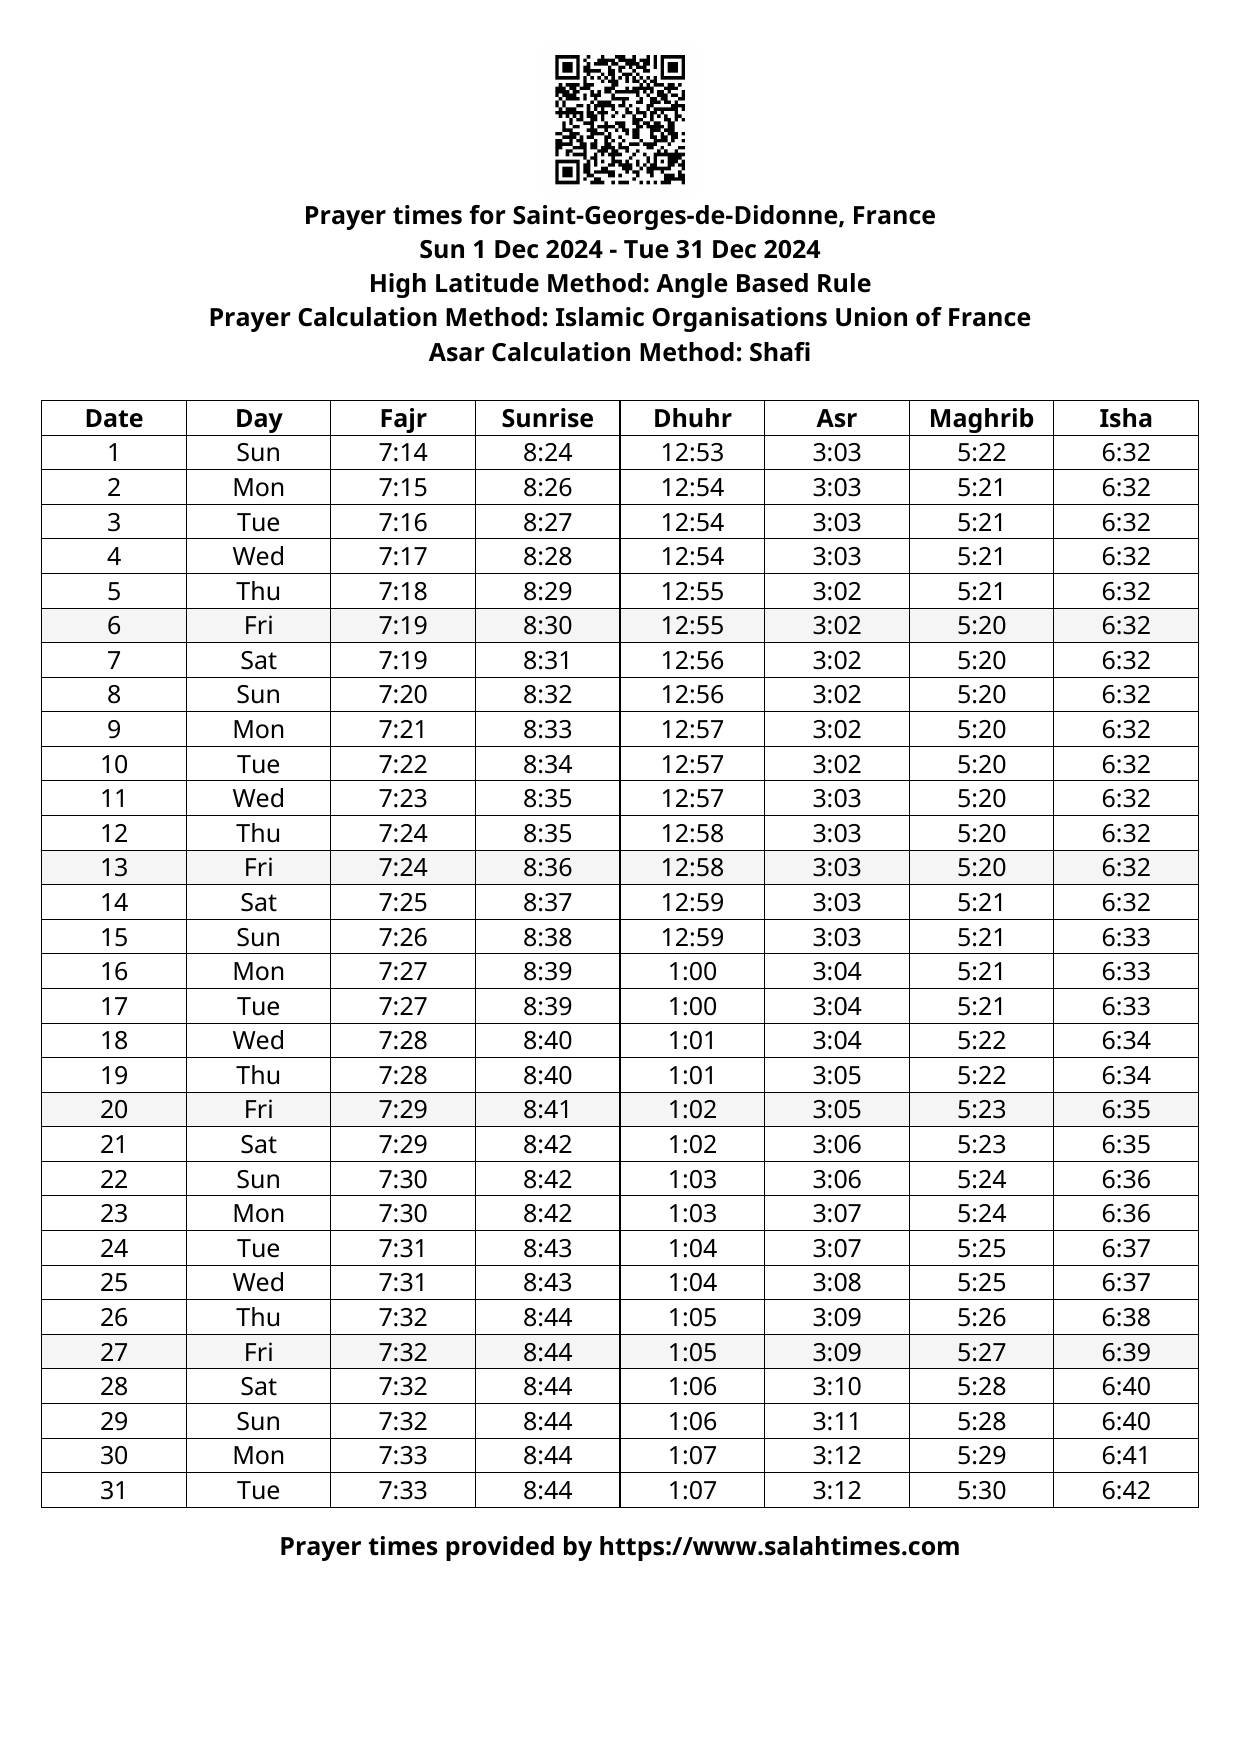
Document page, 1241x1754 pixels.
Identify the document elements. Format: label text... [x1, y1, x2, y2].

table_cell 8:42 [476, 1162, 619, 1195]
table_cell 6:32 [1054, 851, 1198, 884]
table_cell 6:32 [1054, 436, 1198, 469]
table_cell 13 [42, 851, 186, 884]
table_cell 1:04 [621, 1266, 764, 1299]
table_cell 6:33 [1054, 954, 1198, 988]
table_cell Tue [187, 505, 330, 538]
table_cell Fri [187, 851, 330, 884]
table_header Asr [765, 401, 909, 434]
text Sun 1 Dec 2024 - Tue 31 Dec 2024 [42, 232, 1198, 266]
table_cell Sat [187, 885, 330, 919]
table_cell Fri [187, 609, 330, 642]
table_cell 7:27 [331, 954, 475, 988]
table_cell 8:37 [476, 885, 619, 919]
table_cell 6:37 [1054, 1231, 1198, 1264]
table_cell Thu [187, 574, 330, 607]
table_cell 6:41 [1054, 1439, 1198, 1472]
table_cell 5:20 [910, 609, 1053, 642]
table_cell 5:20 [910, 816, 1053, 849]
table_cell 3:03 [765, 885, 909, 919]
table_cell 5:24 [910, 1196, 1053, 1230]
table_cell 1:05 [621, 1300, 764, 1334]
table_cell 12:56 [621, 643, 764, 677]
table_cell Sat [187, 643, 330, 677]
table_cell 5:24 [910, 1162, 1053, 1195]
table_cell 8:29 [476, 574, 619, 607]
table_cell Sat [187, 1369, 330, 1403]
table_cell 3:02 [765, 643, 909, 677]
table_cell 8:38 [476, 920, 619, 953]
table_cell 6:39 [1054, 1335, 1198, 1368]
table_cell Tue [187, 747, 330, 780]
table_cell 26 [42, 1300, 186, 1334]
table_cell 3 [42, 505, 186, 538]
table_cell 3:04 [765, 954, 909, 988]
table_cell 6:35 [1054, 1093, 1198, 1126]
table_cell 5:21 [910, 989, 1053, 1022]
table_cell 6:32 [1054, 712, 1198, 746]
table_cell 1:03 [621, 1196, 764, 1230]
table_cell 3:06 [765, 1127, 909, 1161]
table_cell 6:34 [1054, 1024, 1198, 1057]
table_cell 8:32 [476, 678, 619, 711]
table_cell 24 [42, 1231, 186, 1264]
table_cell 5:23 [910, 1093, 1053, 1126]
table_cell 6:32 [1054, 539, 1198, 573]
table_cell Thu [187, 1058, 330, 1092]
table_cell 8:24 [476, 436, 619, 469]
table_cell 12:54 [621, 470, 764, 504]
table_cell 6:32 [1054, 678, 1198, 711]
table_cell 7:14 [331, 436, 475, 469]
table_cell 3:03 [765, 851, 909, 884]
table_cell Thu [187, 816, 330, 849]
table_cell 1:07 [621, 1473, 764, 1507]
table_cell 6:36 [1054, 1196, 1198, 1230]
table_cell 5:21 [910, 574, 1053, 607]
table_cell 8:43 [476, 1266, 619, 1299]
table_cell 7:27 [331, 989, 475, 1022]
table_cell 5:21 [910, 470, 1053, 504]
table_cell 3:08 [765, 1266, 909, 1299]
table_cell 8:26 [476, 470, 619, 504]
table_cell 7:33 [331, 1473, 475, 1507]
table_cell 31 [42, 1473, 186, 1507]
table_cell 6 [42, 609, 186, 642]
table_cell 3:07 [765, 1196, 909, 1230]
table_cell 6:40 [1054, 1369, 1198, 1403]
table_cell 27 [42, 1335, 186, 1368]
table_cell 6:32 [1054, 816, 1198, 849]
table_cell 7:16 [331, 505, 475, 538]
table_cell 6:34 [1054, 1058, 1198, 1092]
table_cell Mon [187, 470, 330, 504]
table_header Date [42, 401, 186, 434]
table_cell 8:44 [476, 1369, 619, 1403]
table_cell 3:03 [765, 539, 909, 573]
table_cell 3:02 [765, 678, 909, 711]
table_cell 3:04 [765, 989, 909, 1022]
table_cell Sun [187, 1162, 330, 1195]
table_cell 8:33 [476, 712, 619, 746]
table_cell 8:27 [476, 505, 619, 538]
table_cell 12:58 [621, 816, 764, 849]
text Prayer times for Saint-Georges-de-Didonne, France [42, 198, 1198, 232]
table_cell 11 [42, 781, 186, 815]
table_cell 17 [42, 989, 186, 1022]
table_cell Sun [187, 436, 330, 469]
table_cell 30 [42, 1439, 186, 1472]
table_cell 1:07 [621, 1439, 764, 1472]
table_cell 16 [42, 954, 186, 988]
table_cell Sun [187, 920, 330, 953]
table_cell 18 [42, 1024, 186, 1057]
table_header Isha [1054, 401, 1198, 434]
table_cell 5:21 [910, 505, 1053, 538]
table_cell Tue [187, 989, 330, 1022]
table_cell 12:54 [621, 539, 764, 573]
table_cell 6:32 [1054, 885, 1198, 919]
table_cell 3:05 [765, 1093, 909, 1126]
table_cell 6:36 [1054, 1162, 1198, 1195]
table_cell 5:20 [910, 781, 1053, 815]
table_cell 5:28 [910, 1404, 1053, 1437]
table_cell 1:01 [621, 1024, 764, 1057]
table_cell 28 [42, 1369, 186, 1403]
table_cell 3:02 [765, 747, 909, 780]
table_cell 8:42 [476, 1127, 619, 1161]
table_cell 1:05 [621, 1335, 764, 1368]
table_cell Fri [187, 1093, 330, 1126]
table_cell 8:34 [476, 747, 619, 780]
table_cell 19 [42, 1058, 186, 1092]
table_cell 20 [42, 1093, 186, 1126]
table_cell 3:05 [765, 1058, 909, 1092]
table_cell 7:31 [331, 1266, 475, 1299]
table_cell 7:32 [331, 1404, 475, 1437]
picture [542, 41, 699, 198]
table_cell 12:57 [621, 781, 764, 815]
table_cell 1:04 [621, 1231, 764, 1264]
table_cell 7:30 [331, 1196, 475, 1230]
table_cell 12:54 [621, 505, 764, 538]
table_cell 14 [42, 885, 186, 919]
table_cell 8:39 [476, 954, 619, 988]
table_cell Mon [187, 712, 330, 746]
table_cell 7:24 [331, 816, 475, 849]
table_cell 5:22 [910, 1058, 1053, 1092]
table_cell 5:20 [910, 747, 1053, 780]
table_cell 1:02 [621, 1093, 764, 1126]
table_cell 3:07 [765, 1231, 909, 1264]
table_cell Sat [187, 1127, 330, 1161]
table_cell 12 [42, 816, 186, 849]
table_cell 8:42 [476, 1196, 619, 1230]
table_cell 7:18 [331, 574, 475, 607]
table_cell 1:00 [621, 954, 764, 988]
table_cell 7:28 [331, 1058, 475, 1092]
table_cell 5:21 [910, 885, 1053, 919]
table_cell 5 [42, 574, 186, 607]
table_cell 3:02 [765, 712, 909, 746]
table_cell 6:42 [1054, 1473, 1198, 1507]
table_cell 3:03 [765, 781, 909, 815]
text High Latitude Method: Angle Based Rule [42, 266, 1198, 300]
table_cell 7:21 [331, 712, 475, 746]
table_cell 5:22 [910, 436, 1053, 469]
table_cell 8:44 [476, 1439, 619, 1472]
table_cell Mon [187, 1196, 330, 1230]
table_cell 8:44 [476, 1473, 619, 1507]
table_cell 1:00 [621, 989, 764, 1022]
table_cell 8:44 [476, 1300, 619, 1334]
table_cell 5:21 [910, 954, 1053, 988]
table_cell 8 [42, 678, 186, 711]
table_cell 8:31 [476, 643, 619, 677]
table_cell 5:21 [910, 920, 1053, 953]
table_cell 3:12 [765, 1473, 909, 1507]
table_cell 1:02 [621, 1127, 764, 1161]
table_cell 7:32 [331, 1300, 475, 1334]
table_cell 6:32 [1054, 470, 1198, 504]
table_cell Sun [187, 1404, 330, 1437]
table_cell 6:32 [1054, 505, 1198, 538]
table_cell 3:02 [765, 609, 909, 642]
table_cell 5:20 [910, 851, 1053, 884]
table_cell 3:03 [765, 816, 909, 849]
table_cell 15 [42, 920, 186, 953]
table_cell Fri [187, 1335, 330, 1368]
table_header Fajr [331, 401, 475, 434]
table_cell 8:43 [476, 1231, 619, 1264]
table_cell 3:11 [765, 1404, 909, 1437]
table_cell 6:35 [1054, 1127, 1198, 1161]
table_cell 5:20 [910, 712, 1053, 746]
table_cell 1:06 [621, 1404, 764, 1437]
text Prayer times provided by https://www.salahtimes.com [42, 1528, 1198, 1563]
table_cell 5:23 [910, 1127, 1053, 1161]
table_cell Mon [187, 954, 330, 988]
table_cell 3:09 [765, 1300, 909, 1334]
table_cell 8:41 [476, 1093, 619, 1126]
text Asar Calculation Method: Shafi [42, 334, 1198, 368]
table_cell 7:26 [331, 920, 475, 953]
table_cell 12:55 [621, 609, 764, 642]
table_cell 8:40 [476, 1024, 619, 1057]
table_cell 8:28 [476, 539, 619, 573]
table_cell 9 [42, 712, 186, 746]
table_cell 12:59 [621, 920, 764, 953]
table_cell 5:20 [910, 678, 1053, 711]
table_cell 7:24 [331, 851, 475, 884]
table_cell 7:33 [331, 1439, 475, 1472]
table_cell 5:30 [910, 1473, 1053, 1507]
table_cell 7:15 [331, 470, 475, 504]
table_cell 5:26 [910, 1300, 1053, 1334]
table_cell 8:30 [476, 609, 619, 642]
table_cell 12:59 [621, 885, 764, 919]
table_cell 1:01 [621, 1058, 764, 1092]
table_cell 29 [42, 1404, 186, 1437]
table_cell 8:36 [476, 851, 619, 884]
table_cell 6:33 [1054, 989, 1198, 1022]
table_cell Wed [187, 539, 330, 573]
table_cell 7:22 [331, 747, 475, 780]
table_cell 7:17 [331, 539, 475, 573]
table_cell Thu [187, 1300, 330, 1334]
table_cell 6:37 [1054, 1266, 1198, 1299]
table_cell 25 [42, 1266, 186, 1299]
table_cell 7:20 [331, 678, 475, 711]
table_cell 3:10 [765, 1369, 909, 1403]
table_cell 7:30 [331, 1162, 475, 1195]
table_cell 8:35 [476, 781, 619, 815]
table_cell Wed [187, 1266, 330, 1299]
table_cell 3:03 [765, 920, 909, 953]
table_cell 7:28 [331, 1024, 475, 1057]
table_cell 12:55 [621, 574, 764, 607]
table_cell 5:29 [910, 1439, 1053, 1472]
table_cell 7:32 [331, 1335, 475, 1368]
table_cell 8:39 [476, 989, 619, 1022]
table_cell 6:33 [1054, 920, 1198, 953]
table_cell 3:03 [765, 470, 909, 504]
table_cell 4 [42, 539, 186, 573]
table_cell Wed [187, 1024, 330, 1057]
table_header Maghrib [910, 401, 1053, 434]
table_cell Tue [187, 1473, 330, 1507]
table_cell 6:32 [1054, 574, 1198, 607]
table_cell Mon [187, 1439, 330, 1472]
table_cell 6:32 [1054, 781, 1198, 815]
table_cell 7:23 [331, 781, 475, 815]
table_cell 6:40 [1054, 1404, 1198, 1437]
table_cell Sun [187, 678, 330, 711]
table_cell 5:28 [910, 1369, 1053, 1403]
table_cell 8:40 [476, 1058, 619, 1092]
table_cell 3:09 [765, 1335, 909, 1368]
table_cell 23 [42, 1196, 186, 1230]
table_cell 10 [42, 747, 186, 780]
table_cell 7:32 [331, 1369, 475, 1403]
table_cell Wed [187, 781, 330, 815]
table_cell 3:02 [765, 574, 909, 607]
table_cell 7:29 [331, 1127, 475, 1161]
table_cell 1:03 [621, 1162, 764, 1195]
table_cell 1:06 [621, 1369, 764, 1403]
table_cell 22 [42, 1162, 186, 1195]
table_cell 3:03 [765, 436, 909, 469]
table_cell 7:19 [331, 643, 475, 677]
text Prayer Calculation Method: Islamic Organisations Union of France [42, 300, 1198, 334]
table_cell 12:58 [621, 851, 764, 884]
table_cell 7:25 [331, 885, 475, 919]
table_header Day [187, 401, 330, 434]
table_cell 7:29 [331, 1093, 475, 1126]
table_cell 7:31 [331, 1231, 475, 1264]
table_cell 5:22 [910, 1024, 1053, 1057]
table_header Dhuhr [621, 401, 764, 434]
table_cell Tue [187, 1231, 330, 1264]
table_cell 7:19 [331, 609, 475, 642]
table_cell 8:44 [476, 1404, 619, 1437]
table_cell 5:25 [910, 1266, 1053, 1299]
table_cell 6:32 [1054, 643, 1198, 677]
table_cell 5:21 [910, 539, 1053, 573]
table_cell 12:56 [621, 678, 764, 711]
table_cell 6:32 [1054, 747, 1198, 780]
table_cell 5:20 [910, 643, 1053, 677]
table_cell 6:38 [1054, 1300, 1198, 1334]
table_cell 12:53 [621, 436, 764, 469]
table_cell 5:25 [910, 1231, 1053, 1264]
table_cell 12:57 [621, 747, 764, 780]
table_cell 8:35 [476, 816, 619, 849]
table_header Sunrise [476, 401, 619, 434]
table_cell 5:27 [910, 1335, 1053, 1368]
table_cell 3:04 [765, 1024, 909, 1057]
table_cell 12:57 [621, 712, 764, 746]
table_cell 3:03 [765, 505, 909, 538]
table_cell 3:06 [765, 1162, 909, 1195]
table_cell 8:44 [476, 1335, 619, 1368]
table_cell 21 [42, 1127, 186, 1161]
table_cell 7 [42, 643, 186, 677]
table_cell 2 [42, 470, 186, 504]
table_cell 3:12 [765, 1439, 909, 1472]
table_cell 6:32 [1054, 609, 1198, 642]
table_cell 1 [42, 436, 186, 469]
